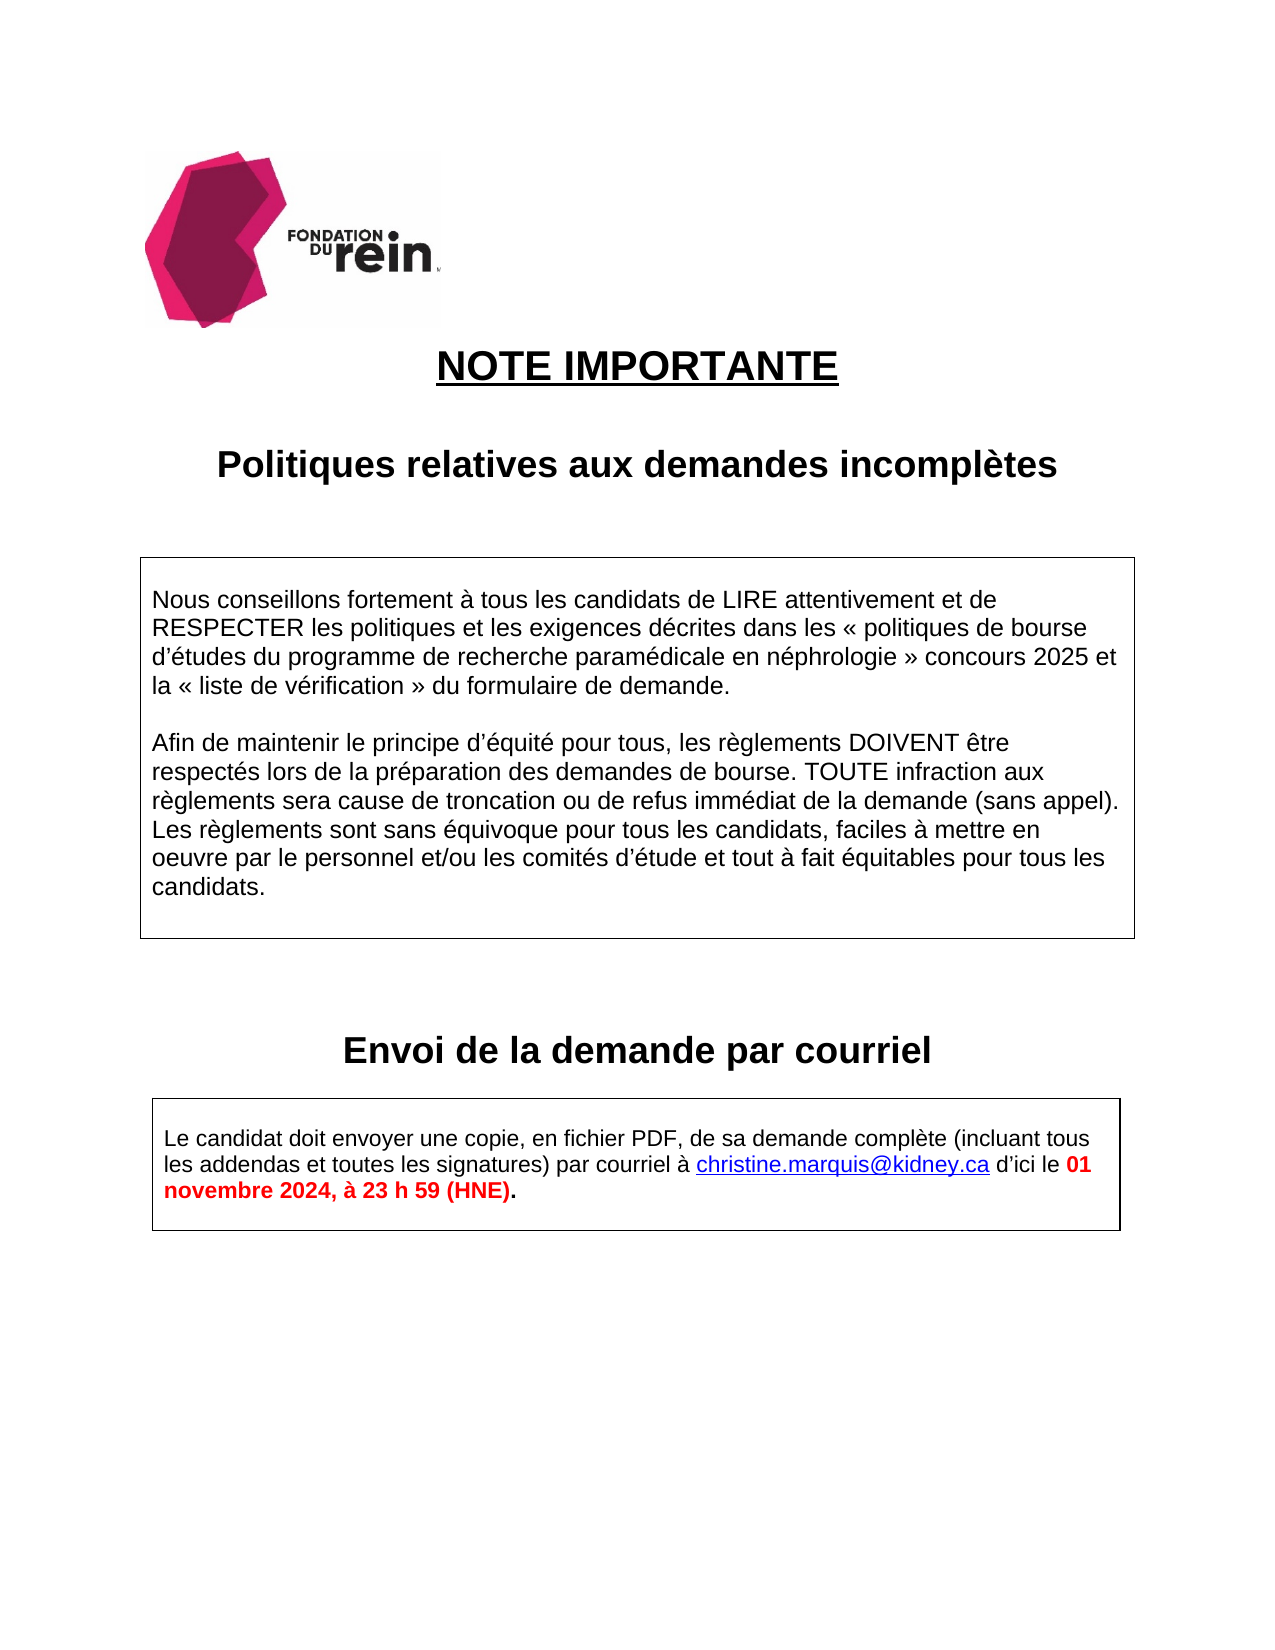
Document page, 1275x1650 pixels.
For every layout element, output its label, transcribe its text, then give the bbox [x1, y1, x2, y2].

text Envoi de la demande par courriel [75, 1028, 1200, 1071]
text Politiques relatives aux demandes incomplètes [75, 442, 1200, 485]
text NOTE IMPORTANTE [75, 342, 1200, 389]
table_header Nous conseillons fortement à tous les candidats de LIRE attentivement et de RESPECTER les politiques et les exigences décrites dans les « politiques de bourse d’études du programme de recherche paramédicale en néphrologie » concours 2025 et la « liste de vérification » du formulaire de demande. Afin de maintenir le principe d’équité pour tous, les règlements DOIVENT être respectés lors de la préparation des demandes de bourse. TOUTE infraction aux règlements sera cause de troncation ou de refus immédiat de la demande (sans appel). Les règlements sont sans équivoque pour tous les candidats, faciles à mettre en oeuvre par le personnel et/ou les comités d’étude et tout à fait équitables pour tous les candidats. [141, 558, 1134, 938]
table_header Le candidat doit envoyer une copie, en fichier PDF, de sa demande complète (incluant tous les addendas et toutes les signatures) par courriel à christine.marquis@kidney.ca d’ici le 01 novembre 2024, à 23 h 59 (HNE). [153, 1099, 1119, 1230]
picture [143, 151, 441, 327]
